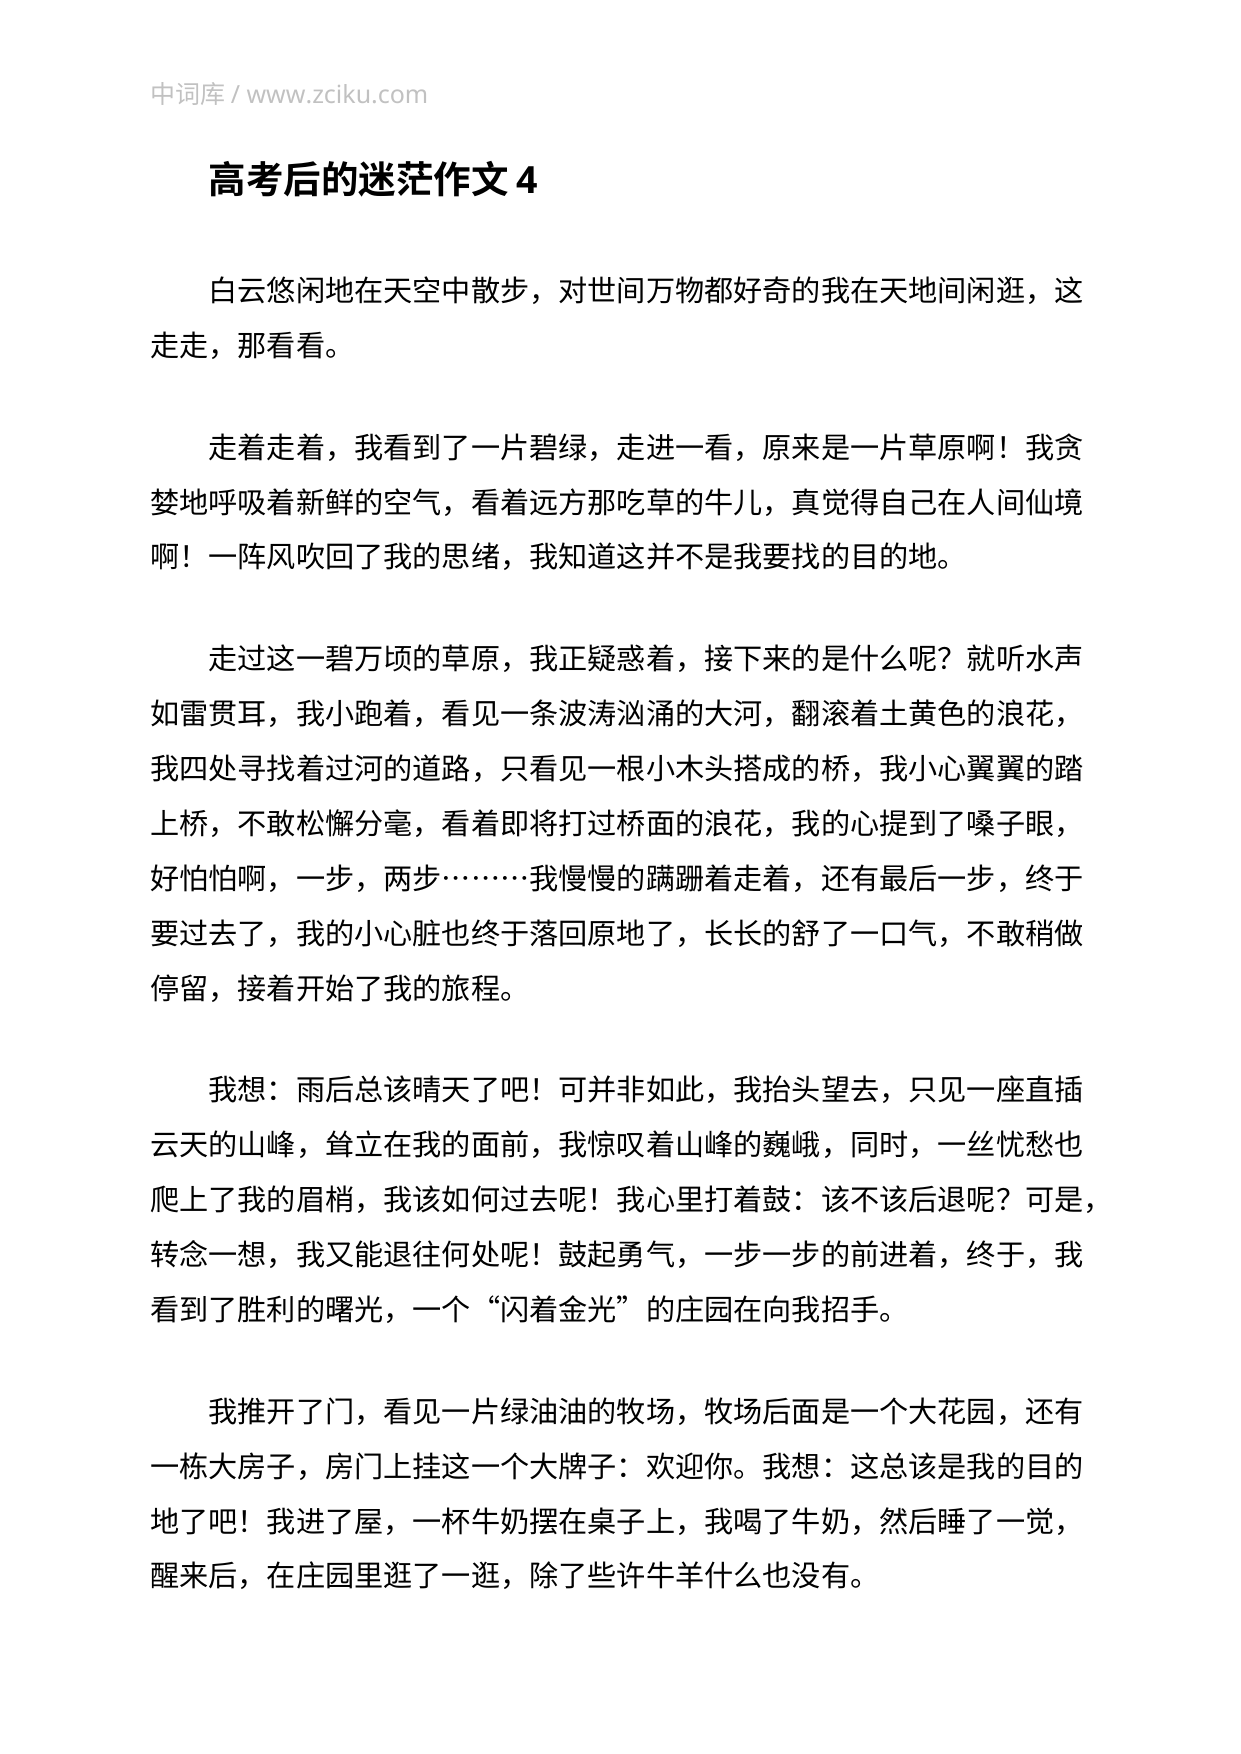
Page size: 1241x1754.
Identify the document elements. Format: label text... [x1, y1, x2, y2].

text 走过这一碧万顷的草原，我正疑惑着，接下来的是什么呢？就听水声如雷贯耳，我小跑着，看见一条波涛汹涌的大河，翻滚着土黄色的浪花，我四处寻找着过河的道路，只看见一根小木头搭成的桥，我小心翼翼的踏上桥，不敢松懈分毫，看着即将打过桥面的浪花，我的心提到了嗓子眼，好怕怕啊，一步，两步………我慢慢的蹒跚着走着，还有最后一步，终于要过去了，我的小心脏也终于落回原地了，长长的舒了一口气，不敢稍做停留，接着开始了我的旅程。 [150, 636, 1090, 1007]
text 我想：雨后总该晴天了吧！可并非如此，我抬头望去，只见一座直插云天的山峰，耸立在我的面前，我惊叹着山峰的巍峨，同时，一丝忧愁也爬上了我的眉梢，我该如何过去呢！我心里打着鼓：该不该后退呢？可是，转念一想，我又能退往何处呢！鼓起勇气，一步一步的前进着，终于，我看到了胜利的曙光，一个“闪着金光”的庄园在向我招手。 [150, 1067, 1090, 1329]
text 我推开了门，看见一片绿油油的牧场，牧场后面是一个大花园，还有一栋大房子，房门上挂这一个大牌子：欢迎你。我想：这总该是我的目的地了吧！我进了屋，一杯牛奶摆在桌子上，我喝了牛奶，然后睡了一觉，醒来后，在庄园里逛了一逛，除了些许牛羊什么也没有。 [150, 1388, 1090, 1595]
text 走着走着，我看到了一片碧绿，走进一看，原来是一片草原啊！我贪婪地呼吸着新鲜的空气，看着远方那吃草的牛儿，真觉得自己在人间仙境啊！一阵风吹回了我的思绪，我知道这并不是我要找的目的地。 [150, 424, 1090, 576]
text 白云悠闲地在天空中散步，对世间万物都好奇的我在天地间闲逛，这走走，那看看。 [150, 268, 1090, 365]
text 高考后的迷茫作文4 [150, 150, 1090, 204]
